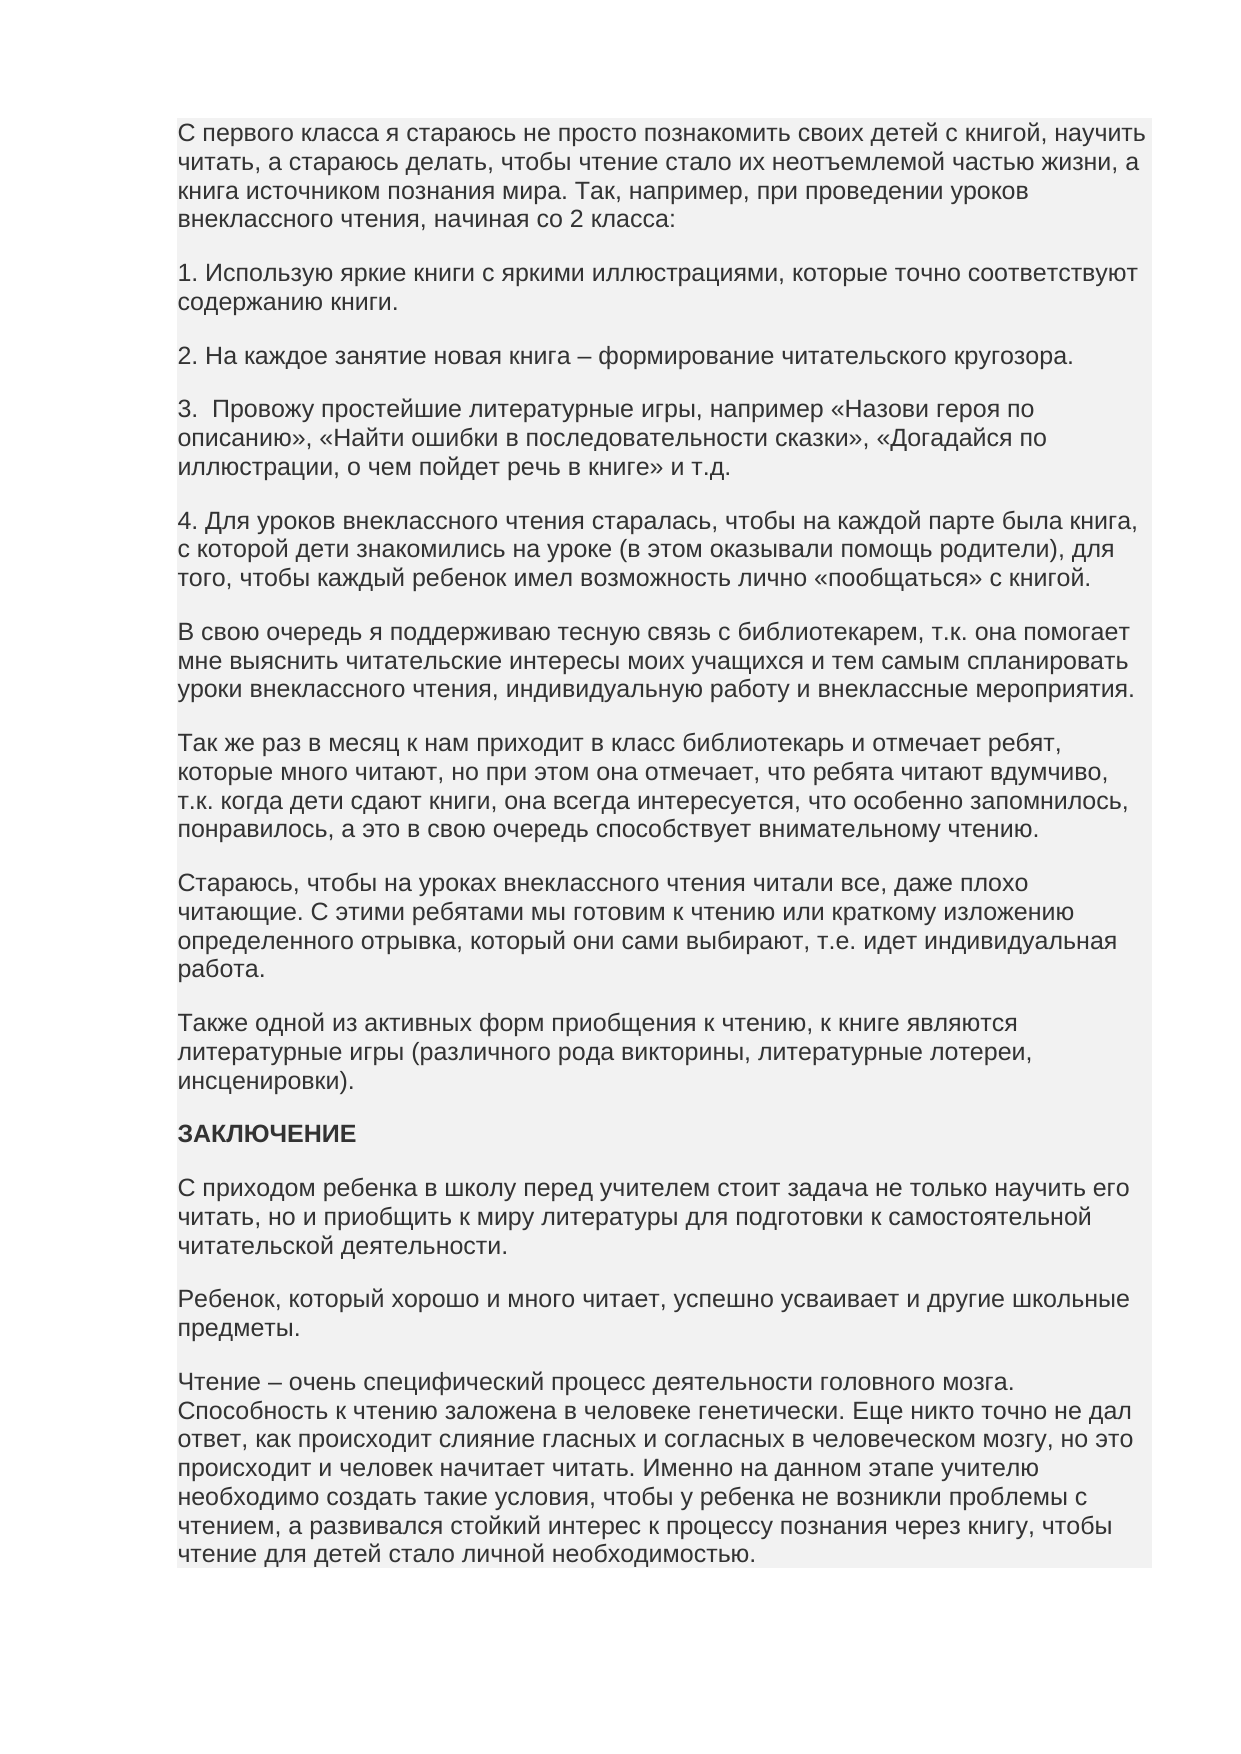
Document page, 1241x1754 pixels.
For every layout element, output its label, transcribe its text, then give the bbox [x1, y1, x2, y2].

text Стараюсь, чтобы на уроках внеклассного чтения читали все, даже плохо читающие. С этими ребятами мы готовим к чтению или краткому изложению определенного отрывка, который они сами выбирают, т.е. идет индивидуальная работа. [177, 868, 1152, 983]
text 3. Провожу простейшие литературные игры, например «Назови героя по описанию», «Найти ошибки в последовательности сказки», «Догадайся по иллюстрации, о чем пойдет речь в книге» и т.д. [177, 394, 1152, 481]
text С первого класса я стараюсь не просто познакомить своих детей с книгой, научить читать, а стараюсь делать, чтобы чтение стало их неотъемлемой частью жизни, а книга источником познания мира. Так, например, при проведении уроков внеклассного чтения, начиная со 2 класса: [177, 118, 1152, 233]
text Ребенок, который хорошо и много читает, успешно усваивает и другие школьные предметы. [177, 1284, 1152, 1342]
text ЗАКЛЮЧЕНИЕ [177, 1119, 1152, 1148]
text Также одной из активных форм приобщения к чтению, к книге являются литературные игры (различного рода викторины, литературные лотереи, инсценировки). [177, 1008, 1152, 1094]
text 1. Использую яркие книги с яркими иллюстрациями, которые точно соответствуют содержанию книги. [177, 258, 1152, 316]
text Так же раз в месяц к нам приходит в класс библиотекарь и отмечает ребят, которые много читают, но при этом она отмечает, что ребята читают вдумчиво, т.к. когда дети сдают книги, она всегда интересуется, что особенно запомнилось, понравилось, а это в свою очередь способствует внимательному чтению. [177, 728, 1152, 843]
text 4. Для уроков внеклассного чтения старалась, чтобы на каждой парте была книга, с которой дети знакомились на уроке (в этом оказывали помощь родители), для того, чтобы каждый ребенок имел возможность лично «пообщаться» с книгой. [177, 506, 1152, 592]
text Чтение – очень специфический процесс деятельности головного мозга. Способность к чтению заложена в человеке генетически. Еще никто точно не дал ответ, как происходит слияние гласных и согласных в человеческом мозгу, но это происходит и человек начитает читать. Именно на данном этапе учителю необходимо создать такие условия, чтобы у ребенка не возникли проблемы с чтением, а развивался стойкий интерес к процессу познания через книгу, чтобы чтение для детей стало личной необходимостью. [177, 1367, 1152, 1568]
text С приходом ребенка в школу перед учителем стоит задача не только научить его читать, но и приобщить к миру литературы для подготовки к самостоятельной читательской деятельности. [177, 1173, 1152, 1259]
text 2. На каждое занятие новая книга – формирование читательского кругозора. [177, 341, 1152, 369]
text В свою очередь я поддерживаю тесную связь с библиотекарем, т.к. она помогает мне выяснить читательские интересы моих учащихся и тем самым спланировать уроки внеклассного чтения, индивидуальную работу и внеклассные мероприятия. [177, 617, 1152, 703]
